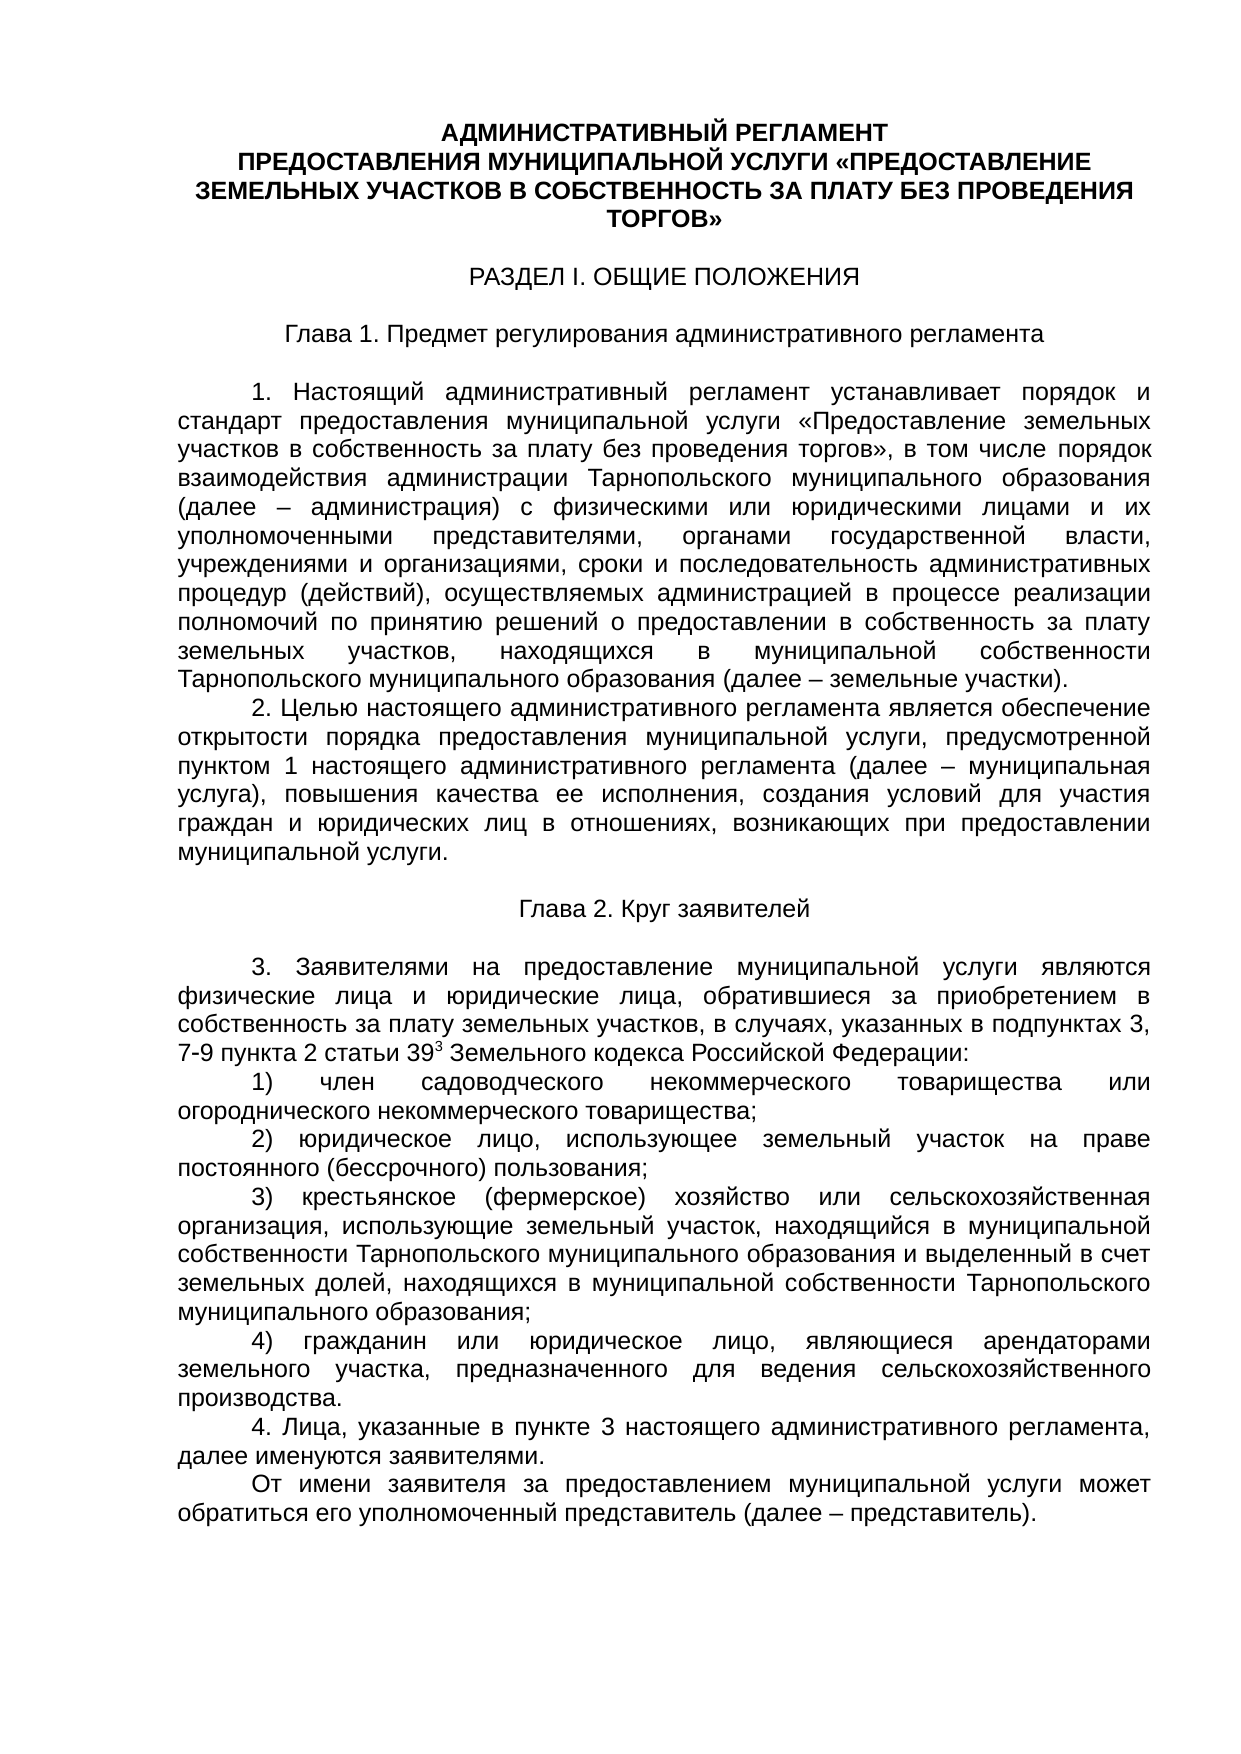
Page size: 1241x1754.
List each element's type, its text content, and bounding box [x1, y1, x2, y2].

text 3) крестьянское (фермерское) хозяйство или сельскохозяйственная организация, использующие земельный участок, находящийся в муниципальной собственности Тарнопольского муниципального образования и выделенный в счет земельных долей, находящихся в муниципальной собственности Тарнопольского муниципального образования; [177, 1182, 1152, 1326]
text Глава 2. Круг заявителей [177, 894, 1152, 923]
text РАЗДЕЛ I. ОБЩИЕ ПОЛОЖЕНИЯ [177, 262, 1152, 291]
text Глава 1. Предмет регулирования административного регламента [177, 319, 1152, 348]
text 4. Лица, указанные в пункте 3 настоящего административного регламента, далее именуются заявителями. [177, 1412, 1152, 1469]
text 4) гражданин или юридическое лицо, являющиеся арендаторами земельного участка, предназначенного для ведения сельскохозяйственного производства. [177, 1326, 1152, 1412]
text ПРЕДОСТАВЛЕНИЯ МУНИЦИПАЛЬНОЙ УСЛУГИ «ПРЕДОСТАВЛЕНИЕ ЗЕМЕЛЬНЫХ УЧАСТКОВ В СОБСТВЕННОСТЬ ЗА ПЛАТУ БЕЗ ПРОВЕДЕНИЯ ТОРГОВ» [177, 147, 1152, 233]
text 3. Заявителями на предоставление муниципальной услуги являются физические лица и юридические лица, обратившиеся за приобретением в собственность за плату земельных участков, в случаях, указанных в подпунктах 3, 79 пункта 2 статьи 393 Земельного кодекса Российской Федерации: [177, 952, 1152, 1067]
text 1) член садоводческого некоммерческого товарищества или огороднического некоммерческого товарищества; [177, 1067, 1152, 1124]
text 2) юридическое лицо, использующее земельный участок на праве постоянного (бессрочного) пользования; [177, 1124, 1152, 1182]
text АДМИНИСТРАТИВНЫЙ РЕГЛАМЕНТ [177, 118, 1152, 147]
text 1. Настоящий административный регламент устанавливает порядок и стандарт предоставления муниципальной услуги «Предоставление земельных участков в собственность за плату без проведения торгов», в том числе порядок взаимодействия администрации Тарнопольского муниципального образования (далее – администрация) с физическими или юридическими лицами и их уполномоченными представителями, органами государственной власти, учреждениями и организациями, сроки и последовательность административных процедур (действий), осуществляемых администрацией в процессе реализации полномочий по принятию решений о предоставлении в собственность за плату земельных участков, находящихся в муниципальной собственности Тарнопольского муниципального образования (далее – земельные участки). [177, 377, 1152, 693]
text От имени заявителя за предоставлением муниципальной услуги может обратиться его уполномоченный представитель (далее – представитель). [177, 1469, 1152, 1527]
text 2. Целью настоящего административного регламента является обеспечение открытости порядка предоставления муниципальной услуги, предусмотренной пунктом 1 настоящего административного регламента (далее – муниципальная услуга), повышения качества ее исполнения, создания условий для участия граждан и юридических лиц в отношениях, возникающих при предоставлении муниципальной услуги. [177, 693, 1152, 866]
